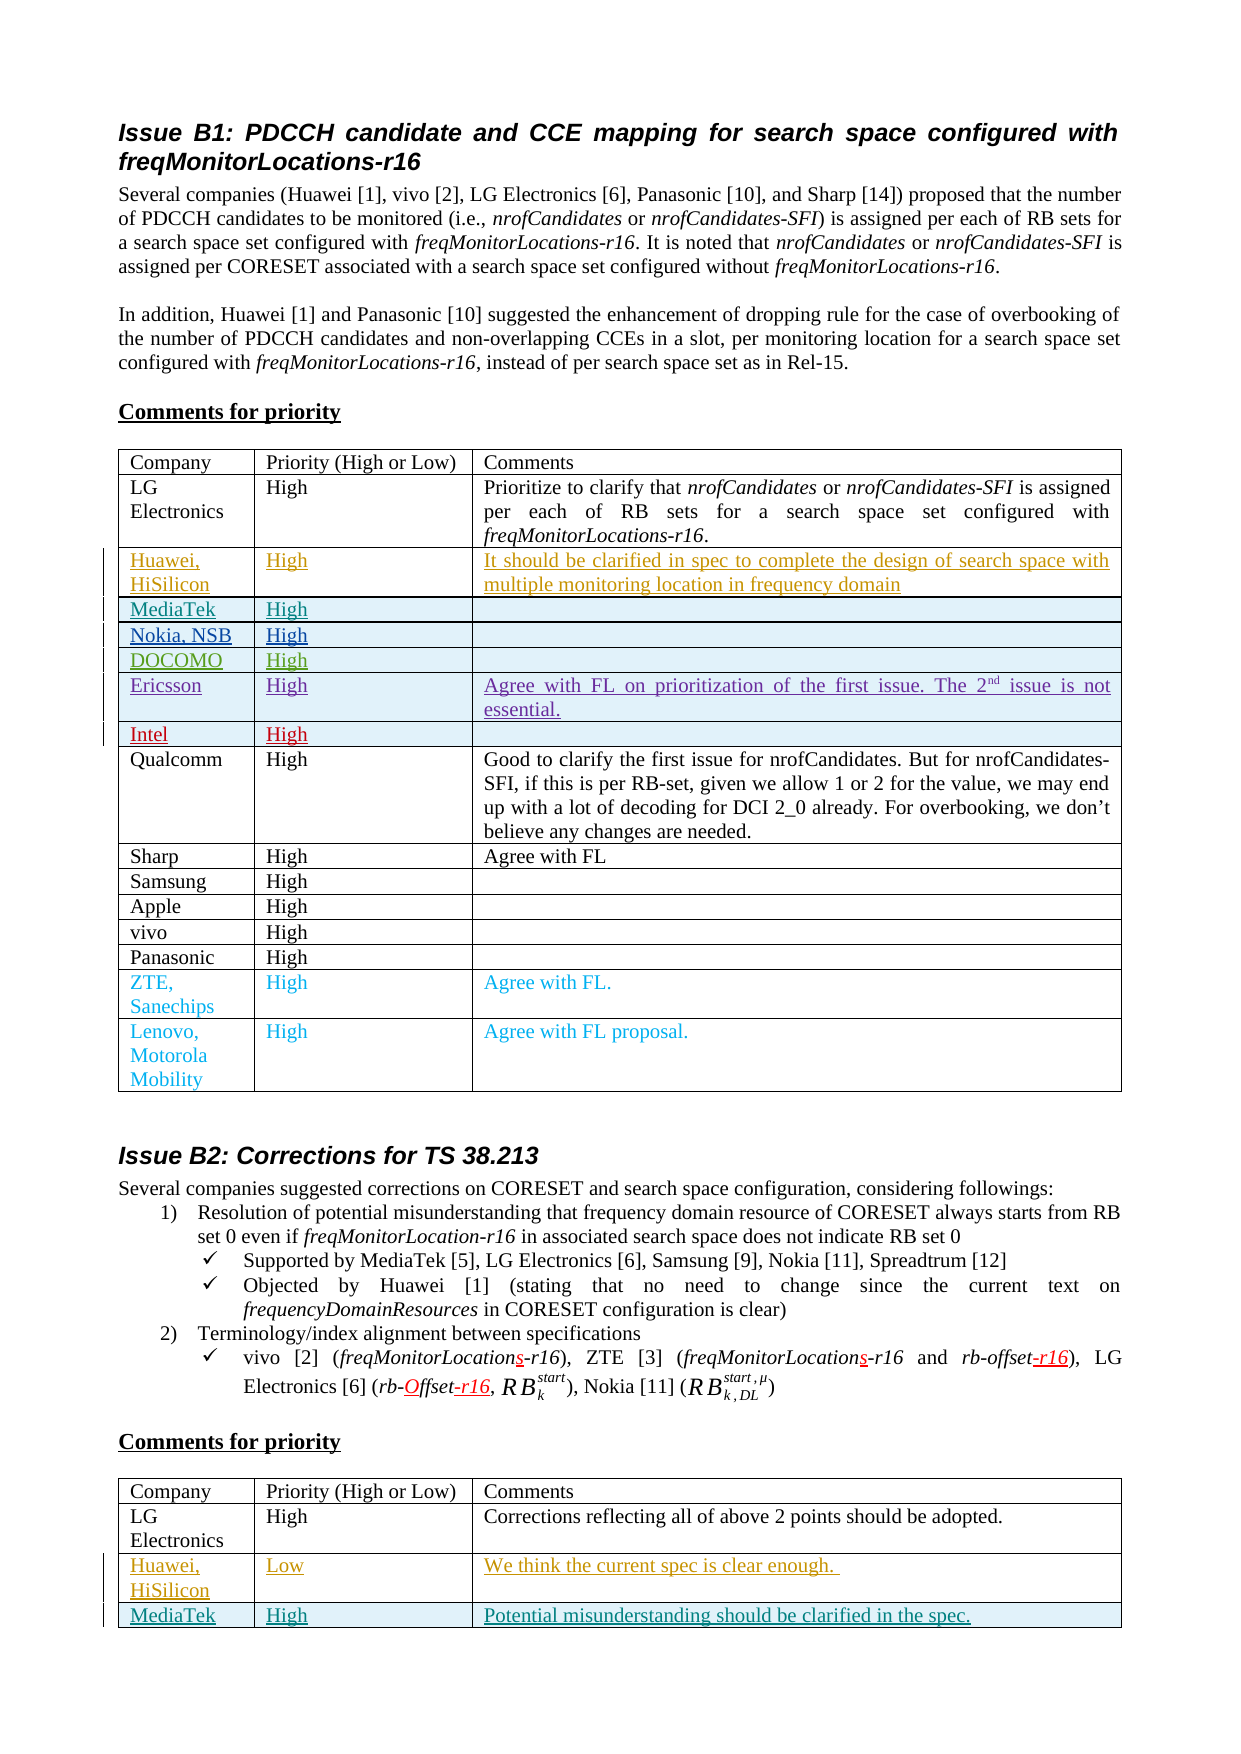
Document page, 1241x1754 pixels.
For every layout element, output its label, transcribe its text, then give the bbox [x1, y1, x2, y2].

table_header Company [119, 450, 254, 474]
table_cell High [255, 1019, 472, 1091]
list vivo [2] (freqMonitorLocations-r16), ZTE [3] (freqMonitorLocations-r16 and rb-offset-r16), LG Electronics [6] (rb-Offset-r16, ), Nokia [11] () [201, 1345, 1122, 1404]
table_cell Agree with FL. [473, 970, 1121, 1018]
table_cell High [255, 945, 472, 969]
table_cell [473, 945, 1121, 969]
text Several companies (Huawei [1], vivo [2], LG Electronics [6], Panasonic [10], and Sharp [14]) proposed that the number of PDCCH candidates to be monitored (i.e., nrofCandidates or nrofCandidates-SFI) is assigned per each of RB sets for a search space set configured with freqMonitorLocations-r16. It is noted that nrofCandidates or nrofCandidates-SFI is assigned per CORESET associated with a search space set configured without freqMonitorLocations-r16. [118, 182, 1122, 278]
table_header Priority (High or Low) [255, 450, 472, 474]
table_cell [255, 1554, 472, 1602]
table_cell LG Electronics [119, 475, 254, 547]
list Supported by MediaTek [5], LG Electronics [6], Samsung [9], Nokia [11], Spreadtrum [12] [201, 1248, 1122, 1272]
table_cell [473, 920, 1121, 944]
table_cell High [255, 920, 472, 944]
table_cell [473, 895, 1121, 918]
table_cell vivo [119, 920, 254, 944]
table_cell [119, 1554, 254, 1602]
table_cell High [255, 475, 472, 547]
text Comments for priority [118, 398, 1122, 425]
table_cell High [255, 747, 472, 843]
table_cell [473, 548, 1121, 596]
list Objected by Huawei [1] (stating that no need to change since the current text on frequencyDomainResources in CORESET configuration is clear) [201, 1272, 1122, 1321]
table_cell [473, 1554, 1121, 1602]
table_cell Agree with FL proposal. [473, 1019, 1121, 1091]
table_cell [255, 548, 472, 596]
table_header Comments [473, 1479, 1121, 1503]
list Terminology/index alignment between specifications [160, 1321, 1122, 1345]
table_cell Agree with FL [473, 844, 1121, 868]
table_cell Samsung [119, 869, 254, 893]
table_header Company [119, 1479, 254, 1503]
table_cell High [255, 1504, 472, 1552]
table_cell Sharp [119, 844, 254, 868]
text In addition, Huawei [1] and Panasonic [10] suggested the enhancement of dropping rule for the case of overbooking of the number of PDCCH candidates and non-overlapping CCEs in a slot, per monitoring location for a search space set configured with freqMonitorLocations-r16, instead of per search space set as in Rel-15. [118, 302, 1122, 374]
table_cell Panasonic [119, 945, 254, 969]
text Several companies suggested corrections on CORESET and search space configuration, considering followings: [118, 1176, 1122, 1200]
list Resolution of potential misunderstanding that frequency domain resource of CORESET always starts from RB set 0 even if freqMonitorLocation-r16 in associated search space does not indicate RB set 0 [160, 1200, 1122, 1248]
table_cell Corrections reflecting all of above 2 points should be adopted. [473, 1504, 1121, 1552]
table_cell High [255, 895, 472, 918]
table_cell Good to clarify the first issue for nrofCandidates. But for nrofCandidates-SFI, if this is per RB-set, given we allow 1 or 2 for the value, we may end up with a lot of decoding for DCI 2_0 already. For overbooking, we don’t believe any changes are needed. [473, 747, 1121, 843]
text Comments for priority [118, 1428, 1122, 1454]
table_cell Prioritize to clarify that nrofCandidates or nrofCandidates-SFI is assigned per each of RB sets for a search space set configured with freqMonitorLocations-r16. [473, 475, 1121, 547]
table_cell ZTE, Sanechips [119, 970, 254, 1018]
table_cell LG Electronics [119, 1504, 254, 1552]
table_cell High [255, 844, 472, 868]
table_cell High [255, 970, 472, 1018]
table_cell Qualcomm [119, 747, 254, 843]
table_cell Lenovo, Motorola Mobility [119, 1019, 254, 1091]
table_header Priority (High or Low) [255, 1479, 472, 1503]
subtitle Issue B2: Corrections for TS 38.213 [118, 1141, 1122, 1170]
table_cell Apple [119, 895, 254, 918]
subtitle Issue B1: PDCCH candidate and CCE mapping for search space configured with freqMonitorLocations-r16 [118, 118, 1122, 176]
table_header Comments [473, 450, 1121, 474]
table_cell [119, 548, 254, 596]
table_cell High [255, 869, 472, 893]
table_cell [473, 869, 1121, 893]
